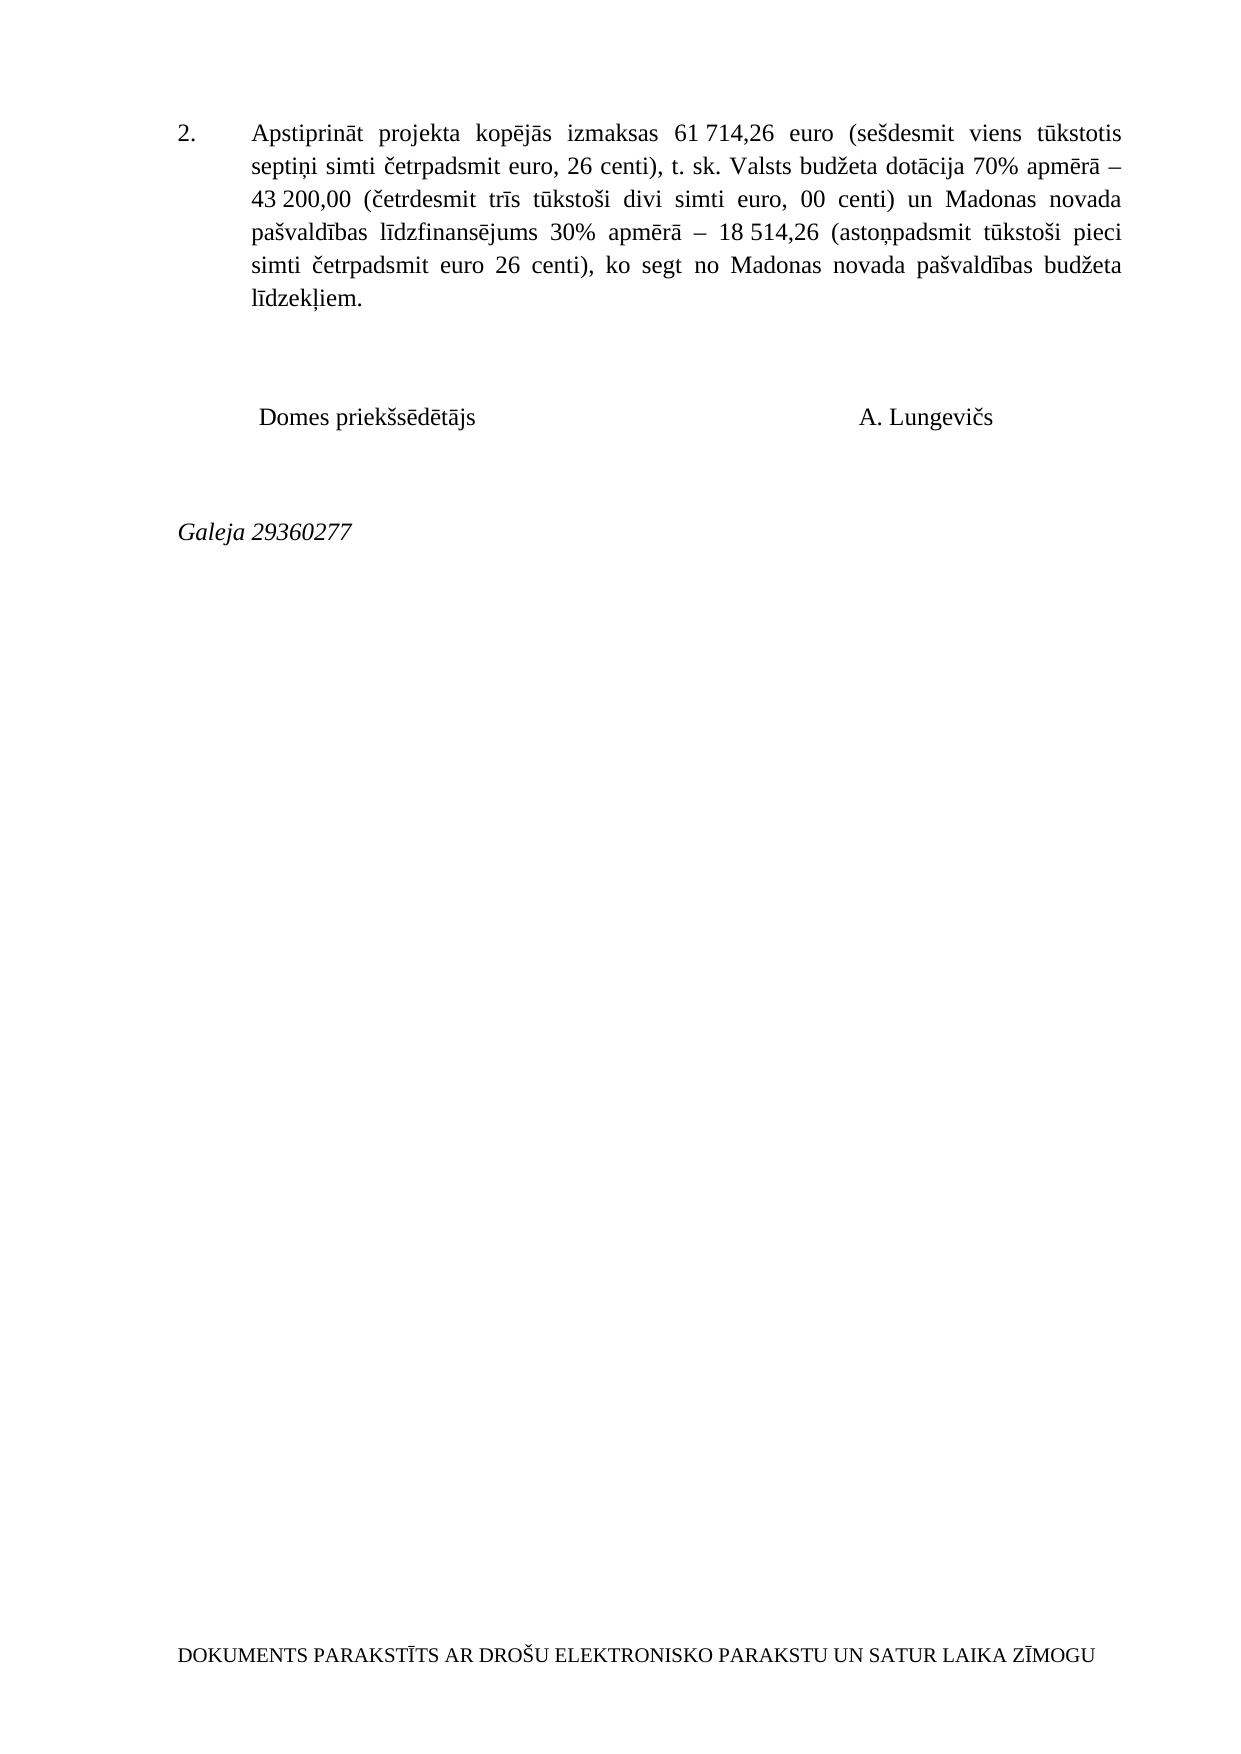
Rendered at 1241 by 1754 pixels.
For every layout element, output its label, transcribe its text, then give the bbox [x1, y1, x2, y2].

text Galeja 29360277 [177, 517, 1122, 546]
text Domes priekšsēdētājs A. Lungevičs [177, 402, 1122, 431]
list Apstiprināt projekta kopējās izmaksas 61 714,26 euro (sešdesmit viens tūkstotis septiņi simti četrpadsmit euro, 26 centi), t. sk. Valsts budžeta dotācija 70% apmērā – 43 200,00 (četrdesmit trīs tūkstoši divi simti euro, 00 centi) un Madonas novada pašvaldības līdzfinansējums 30% apmērā – 18 514,26 (astoņpadsmit tūkstoši pieci simti četrpadsmit euro 26 centi), ko segt no Madonas novada pašvaldības budžeta līdzekļiem. [177, 118, 1122, 312]
